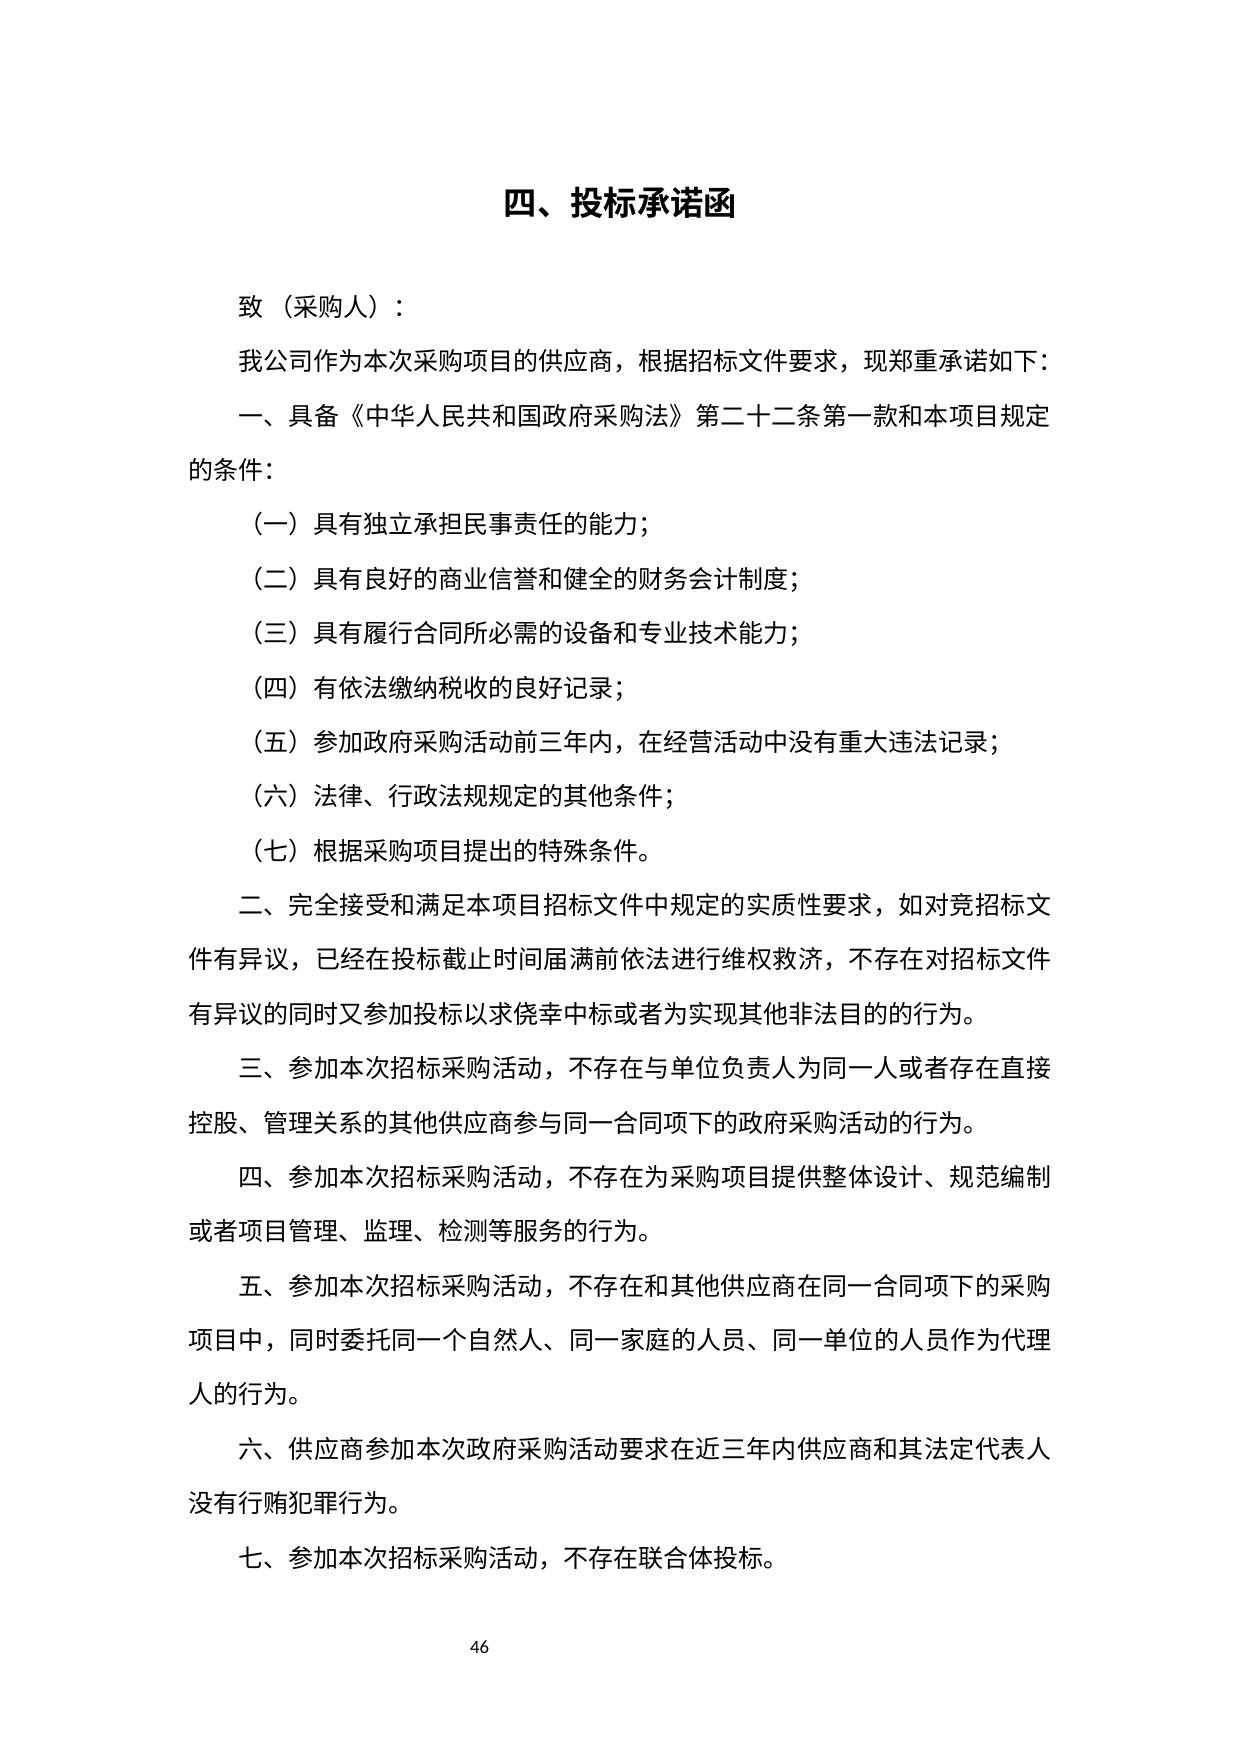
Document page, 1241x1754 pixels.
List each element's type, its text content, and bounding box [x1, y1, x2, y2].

text 六、供应商参加本次政府采购活动要求在近三年内供应商和其法定代表人没有行贿犯罪行为。 [188, 1429, 1052, 1520]
text （四）有依法缴纳税收的良好记录； [188, 668, 1052, 704]
text （一）具有独立承担民事责任的能力； [188, 505, 1052, 541]
text （五）参加政府采购活动前三年内，在经营活动中没有重大违法记录； [188, 722, 1052, 759]
text 致 （采购人）： [188, 287, 1052, 324]
text （六）法律、行政法规规定的其他条件； [188, 777, 1052, 813]
text （七）根据采购项目提出的特殊条件。 [188, 831, 1052, 867]
text 一、具备《中华人民共和国政府采购法》第二十二条第一款和本项目规定的条件： [188, 396, 1052, 487]
text （三）具有履行合同所必需的设备和专业技术能力； [188, 614, 1052, 650]
text 七、参加本次招标采购活动，不存在联合体投标。 [188, 1538, 1052, 1574]
text 三、参加本次招标采购活动，不存在与单位负责人为同一人或者存在直接控股、管理关系的其他供应商参与同一合同项下的政府采购活动的行为。 [188, 1049, 1052, 1139]
text 我公司作为本次采购项目的供应商，根据招标文件要求，现郑重承诺如下： [188, 342, 1052, 378]
text （二）具有良好的商业信誉和健全的财务会计制度； [188, 559, 1052, 596]
text 四、参加本次招标采购活动，不存在为采购项目提供整体设计、规范编制或者项目管理、监理、检测等服务的行为。 [188, 1157, 1052, 1248]
subtitle 四、投标承诺函 [188, 177, 1052, 225]
text 五、参加本次招标采购活动，不存在和其他供应商在同一合同项下的采购项目中，同时委托同一个自然人、同一家庭的人员、同一单位的人员作为代理人的行为。 [188, 1266, 1052, 1411]
text 二、完全接受和满足本项目招标文件中规定的实质性要求，如对竞招标文件有异议，已经在投标截止时间届满前依法进行维权救济，不存在对招标文件有异议的同时又参加投标以求侥幸中标或者为实现其他非法目的的行为。 [188, 886, 1052, 1031]
